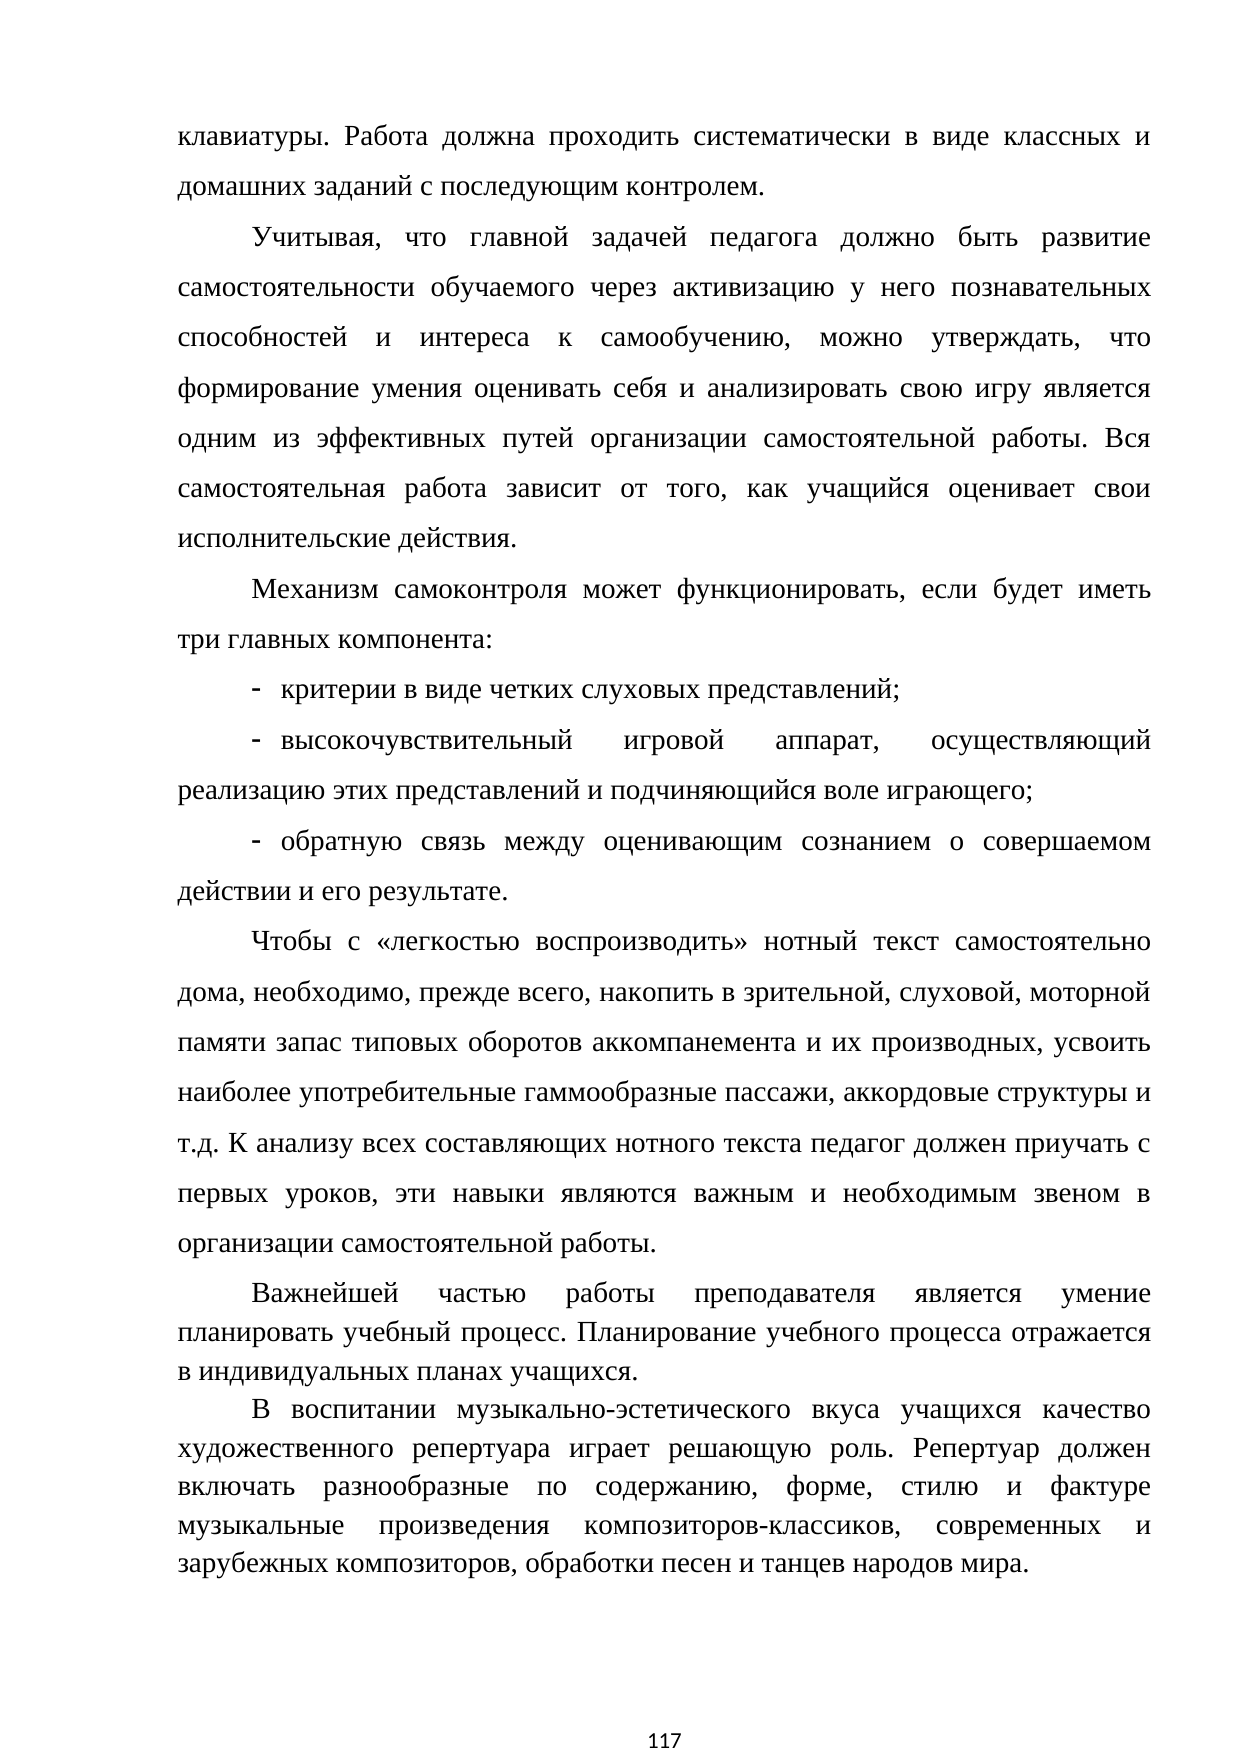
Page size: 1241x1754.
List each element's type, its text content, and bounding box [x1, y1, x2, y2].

text Механизм самоконтроля может функционировать, если будет иметь три главных компонента: [177, 571, 1152, 655]
list высокочувствительный игровой аппарат, осуществляющий реализацию этих представлений и подчиняющийся воле играющего; [177, 722, 1152, 806]
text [177, 118, 1152, 202]
list обратную связь между оценивающим сознанием о совершаемом действии и его результате. [177, 823, 1152, 907]
text В воспитании музыкально-эстетического вкуса учащихся качество художественного репертуара играет решающую роль. Репертуар должен включать разнообразные по содержанию, форме, стилю и фактуре музыкальные произведения композиторов-классиков, современных и зарубежных композиторов, обработки песен и танцев народов мира. [177, 1391, 1152, 1579]
list критерии в виде четких слуховых представлений; [177, 672, 1152, 705]
text Важнейшей частью работы преподавателя является умение планировать учебный процесс. Планирование учебного процесса отражается в индивидуальных планах учащихся. [177, 1276, 1152, 1386]
text Чтобы с «легкостью воспроизводить» нотный текст самостоятельно дома, необходимо, прежде всего, накопить в зрительной, слуховой, моторной памяти запас типовых оборотов аккомпанемента и их производных, усвоить наиболее употребительные гаммообразные пассажи, аккордовые структуры и т.д. К анализу всех составляющих нотного текста педагог должен приучать с первых уроков, эти навыки являются важным и необходимым звеном в организации самостоятельной работы. [177, 923, 1152, 1259]
text Учитывая, что главной задачей педагога должно быть развитие самостоятельности обучаемого через активизацию у него познавательных способностей и интереса к самообучению, можно утверждать, что формирование умения оценивать себя и анализировать свою игру является одним из эффективных путей организации самостоятельной работы. Вся самостоятельная работа зависит от того, как учащийся оценивает свои исполнительские действия. [177, 219, 1152, 554]
